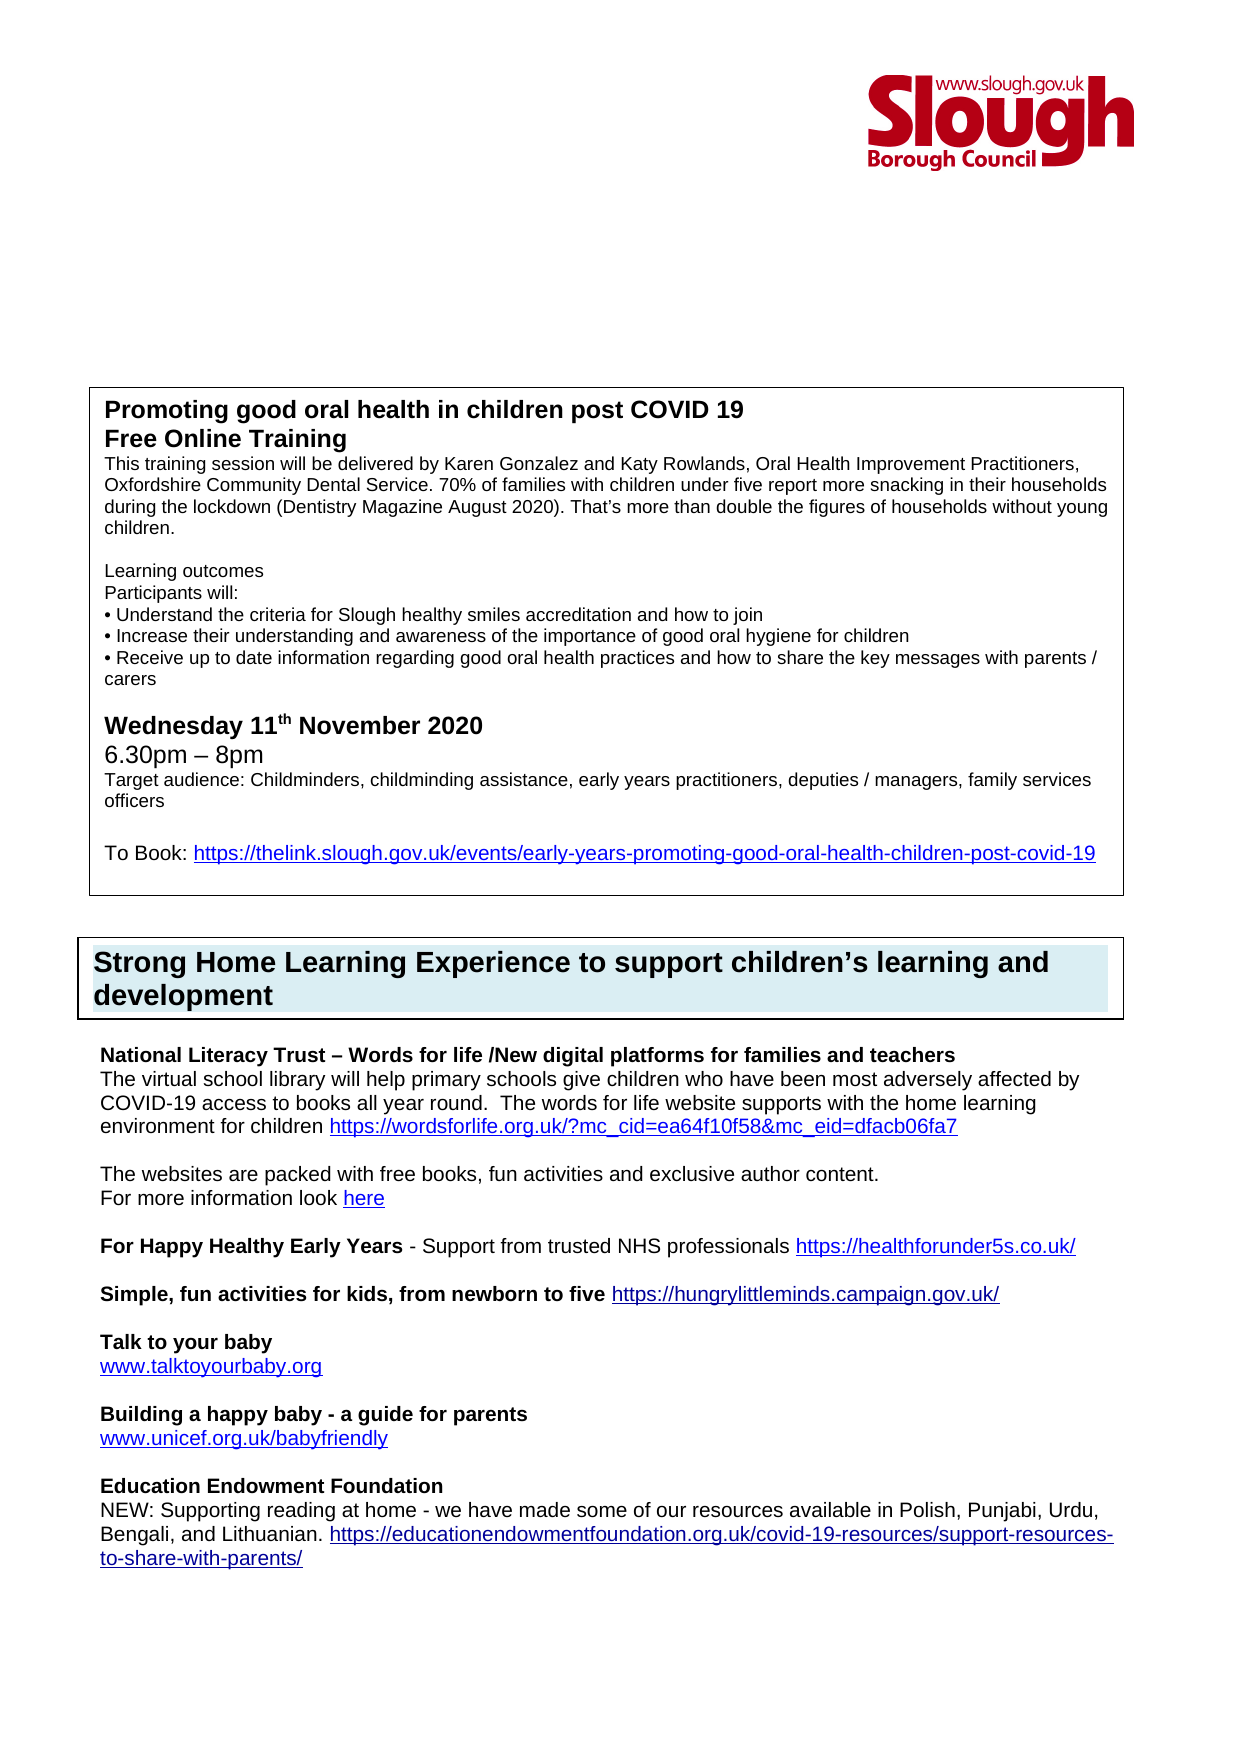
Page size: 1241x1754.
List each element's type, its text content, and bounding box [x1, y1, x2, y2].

text Simple, fun activities for kids, from newborn to five https://hungrylittleminds.campaign.gov.uk/ [100, 1282, 1134, 1306]
text National Literacy Trust – Words for life /New digital platforms for families and teachers [100, 1042, 1134, 1066]
text Talk to your baby [100, 1330, 1134, 1354]
text For more information look here [100, 1186, 1134, 1210]
text www.unicef.org.uk/babyfriendly [100, 1426, 1134, 1450]
text www.talktoyourbaby.org [100, 1354, 1134, 1378]
text NEW: Supporting reading at home - we have made some of our resources available in Polish, Punjabi, Urdu, Bengali, and Lithuanian. https://educationendowmentfoundation.org.uk/covid-19-resources/support-resources-to-share-with-parents/ [100, 1498, 1134, 1569]
text For Happy Healthy Early Years - Support from trusted NHS professionals https://healthforunder5s.co.uk/ [100, 1234, 1134, 1258]
text The websites are packed with free books, fun activities and exclusive author content. [100, 1162, 1134, 1186]
text Building a happy baby - a guide for parents [100, 1402, 1134, 1426]
picture [868, 75, 1134, 171]
text Education Endowment Foundation [100, 1474, 1134, 1498]
text The virtual school library will help primary schools give children who have been most adversely affected by COVID-19 access to books all year round. The words for life website supports with the home learning environment for children https://wordsforlife.org.uk/?mc_cid=ea64f10f58&mc_eid=dfacb06fa7 [100, 1066, 1134, 1138]
